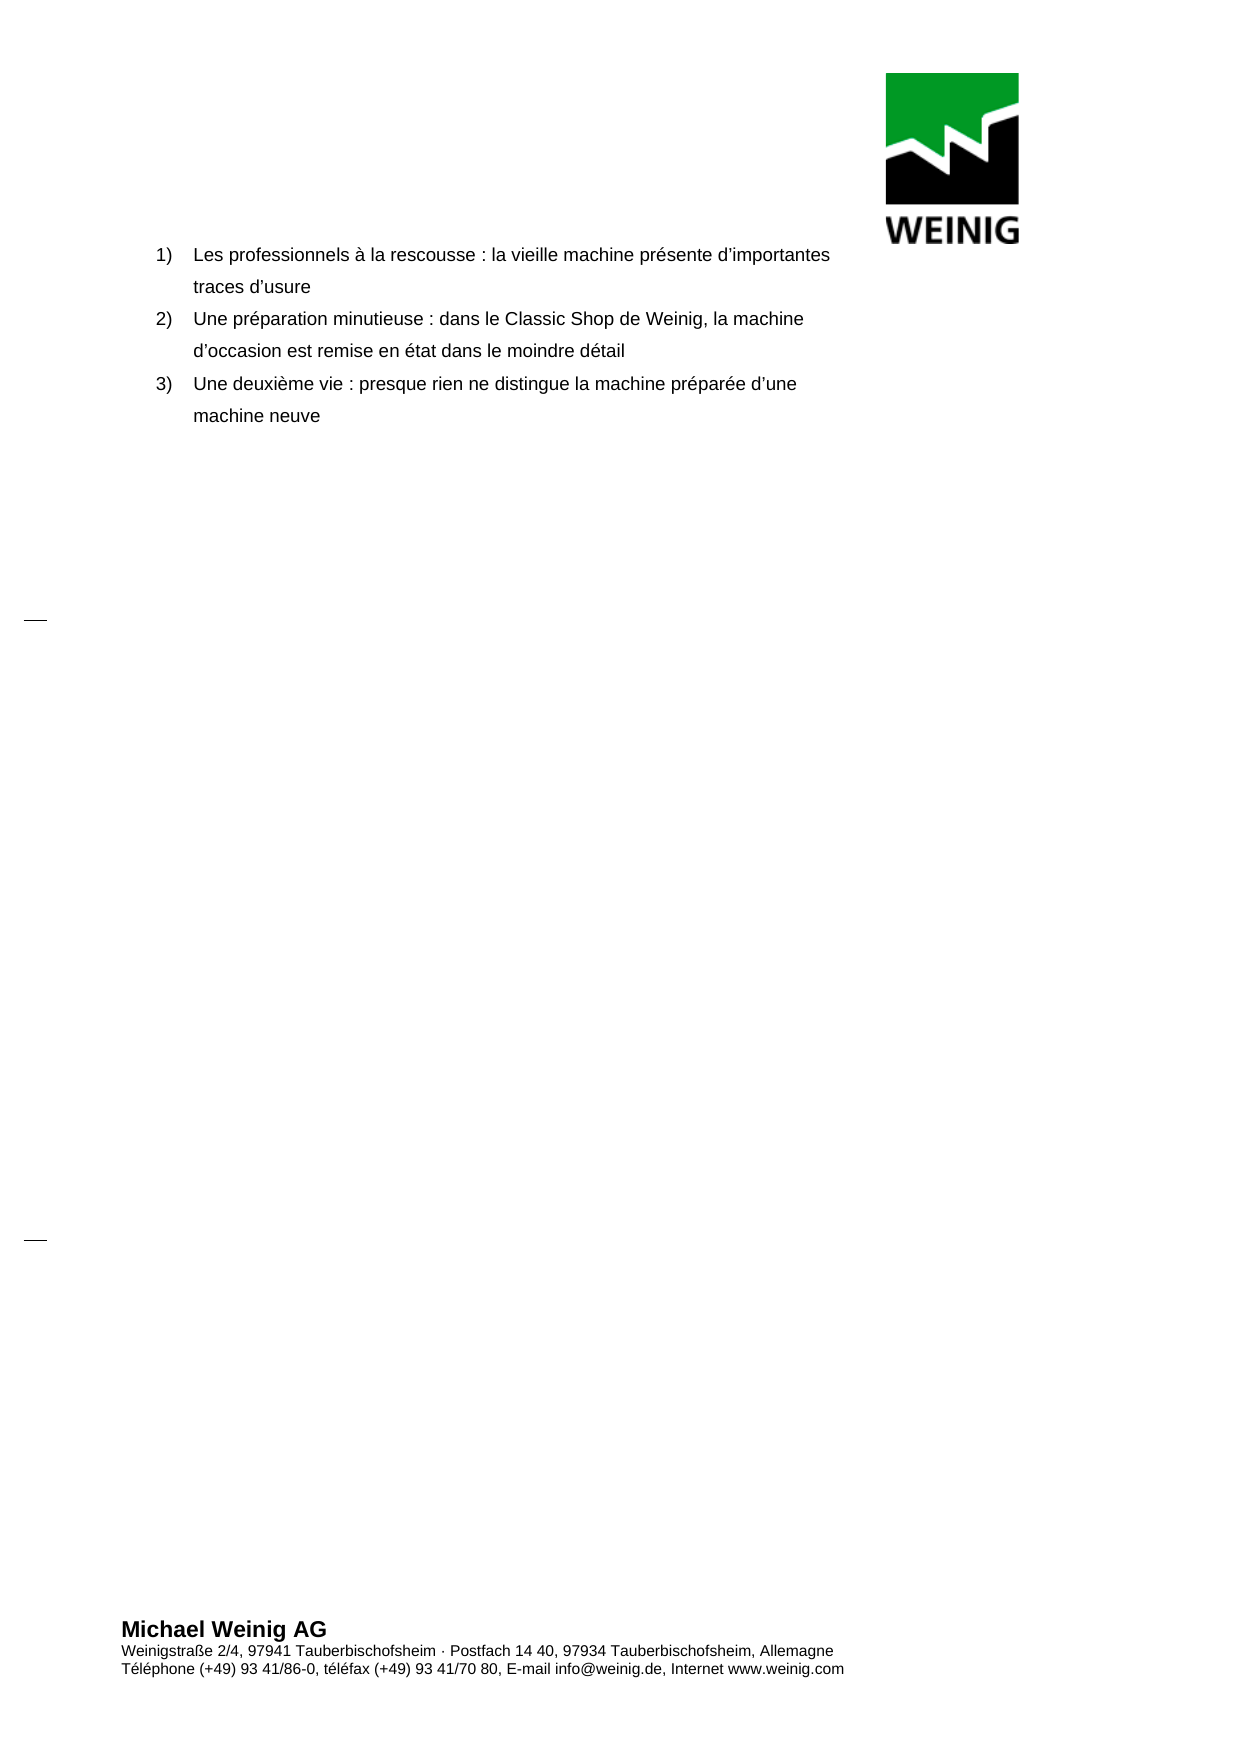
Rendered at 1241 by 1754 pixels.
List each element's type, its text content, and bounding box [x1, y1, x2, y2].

list Les professionnels à la rescousse : la vieille machine présente d’importantes traces d’usure [156, 243, 856, 297]
list Une deuxième vie : presque rien ne distingue la machine préparée d’une machine neuve [156, 373, 856, 426]
list Une préparation minutieuse : dans le Classic Shop de Weinig, la machine d’occasion est remise en état dans le moindre détail [156, 308, 856, 362]
picture [885, 73, 1019, 244]
